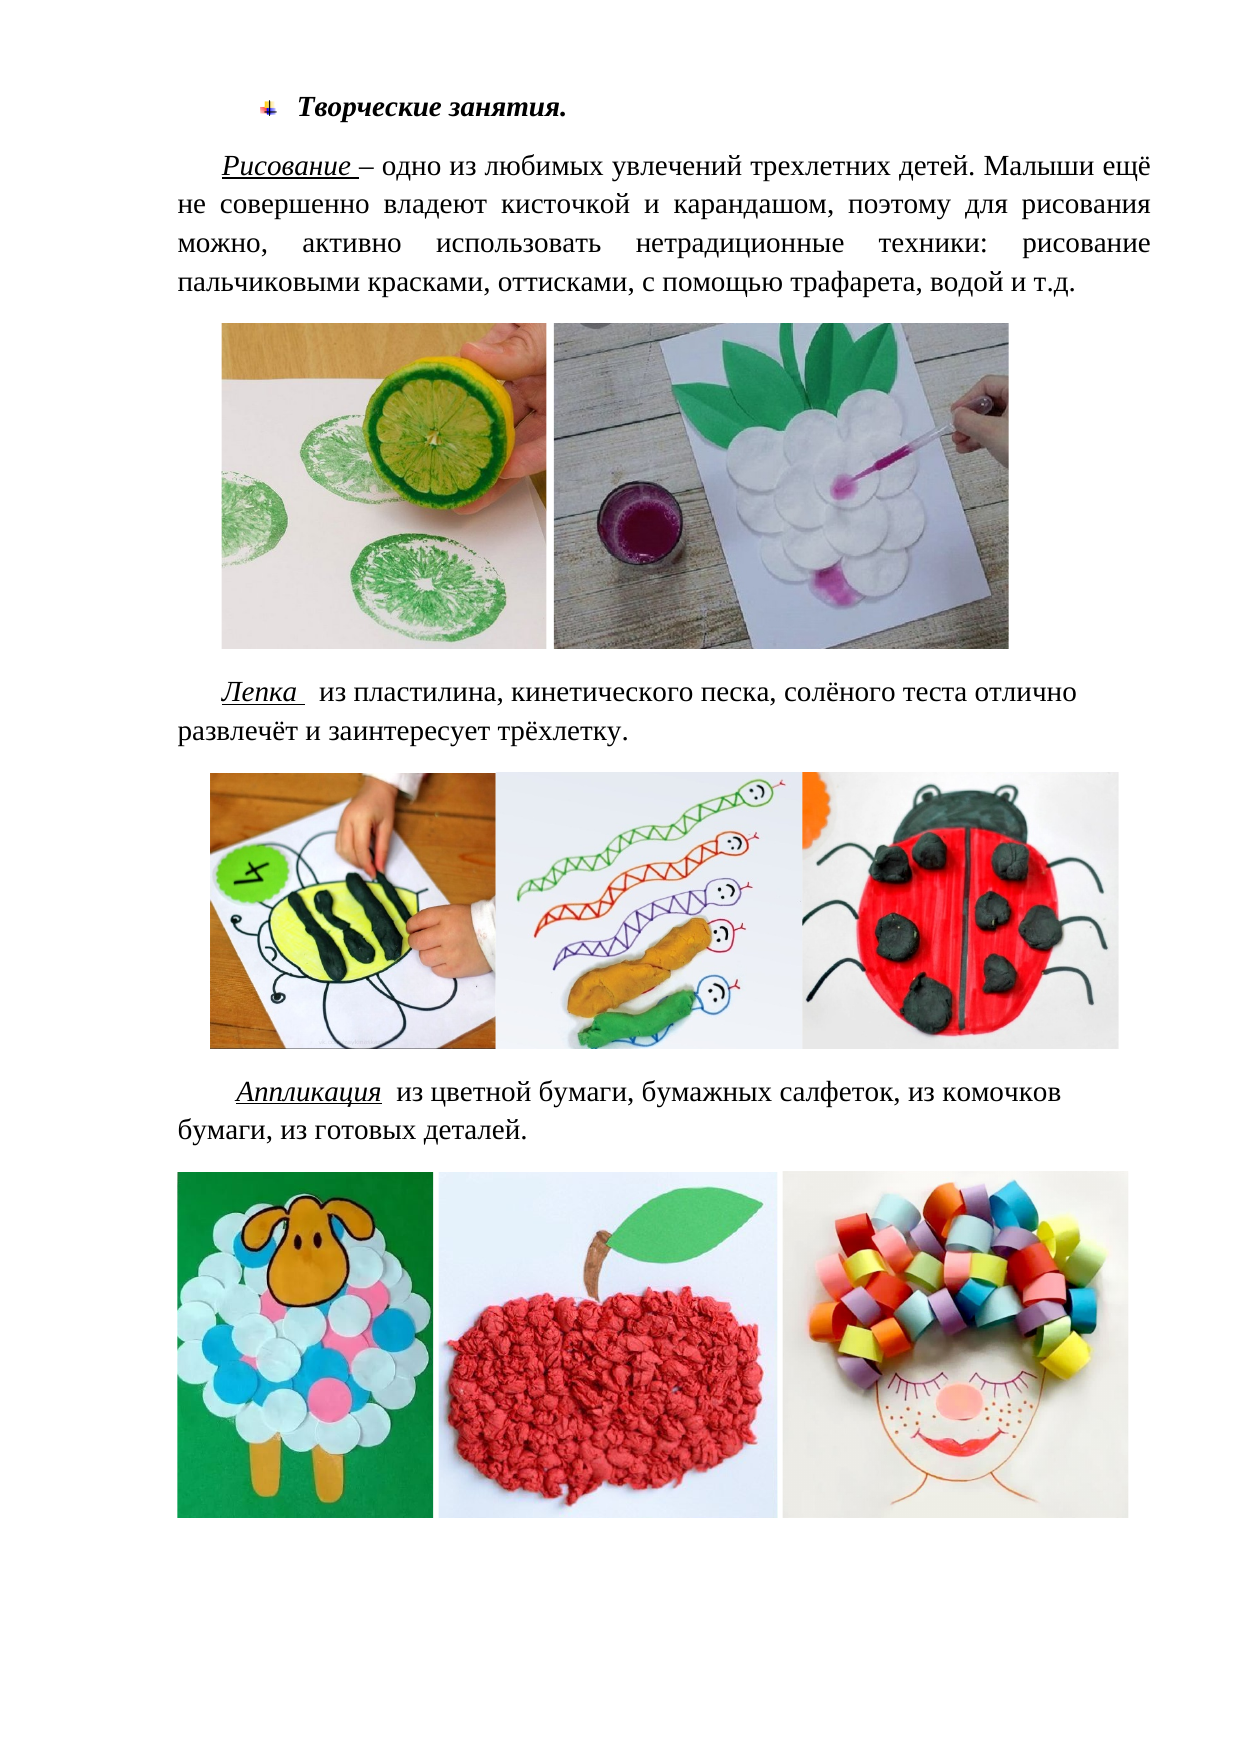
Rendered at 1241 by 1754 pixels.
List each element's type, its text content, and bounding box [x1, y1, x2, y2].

picture [260, 99, 277, 116]
picture [221, 323, 547, 649]
picture [782, 1171, 1129, 1518]
picture [438, 1172, 778, 1518]
picture [210, 772, 1119, 1049]
text Рисование – одно из любимых увлечений трехлетних детей. Малыши ещё не совершенно владеют кисточкой и карандашом, поэтому для рисования можно, активно использовать нетрадиционные техники: рисование пальчиковыми красками, оттисками, с помощью трафарета, водой и т.д. [177, 148, 1152, 297]
picture [177, 1172, 434, 1518]
text Лепка из пластилина, кинетического песка, солёного теста отлично развлечёт и заинтересует трёхлетку. [177, 674, 1152, 747]
text Аппликация из цветной бумаги, бумажных салфеток, из комочков бумаги, из готовых деталей. [177, 1074, 1152, 1146]
picture [553, 323, 1009, 649]
list Творческие занятия. [259, 89, 1152, 122]
